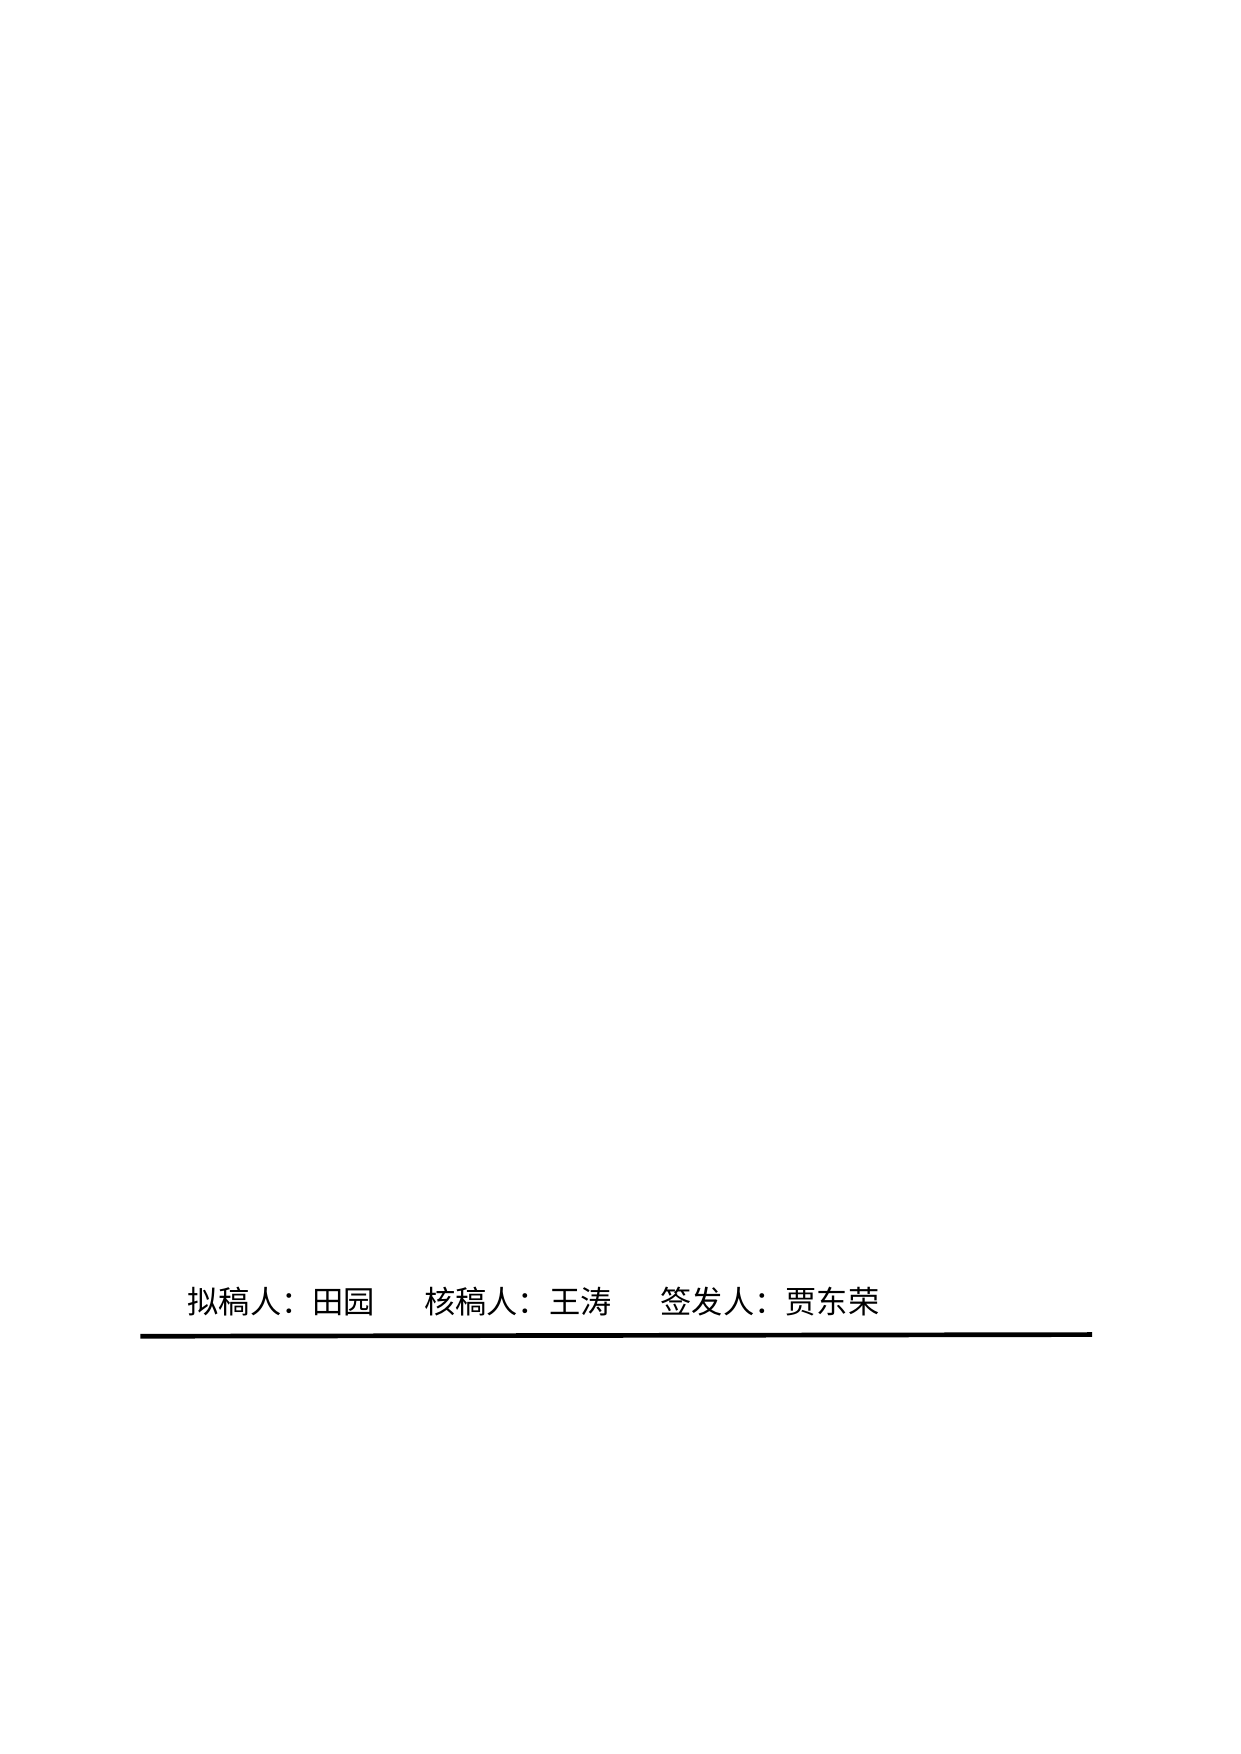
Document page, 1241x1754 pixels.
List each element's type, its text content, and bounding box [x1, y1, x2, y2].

text 拟稿人：田园 核稿人：王涛 签发人：贾东荣 [187, 1267, 1053, 1332]
